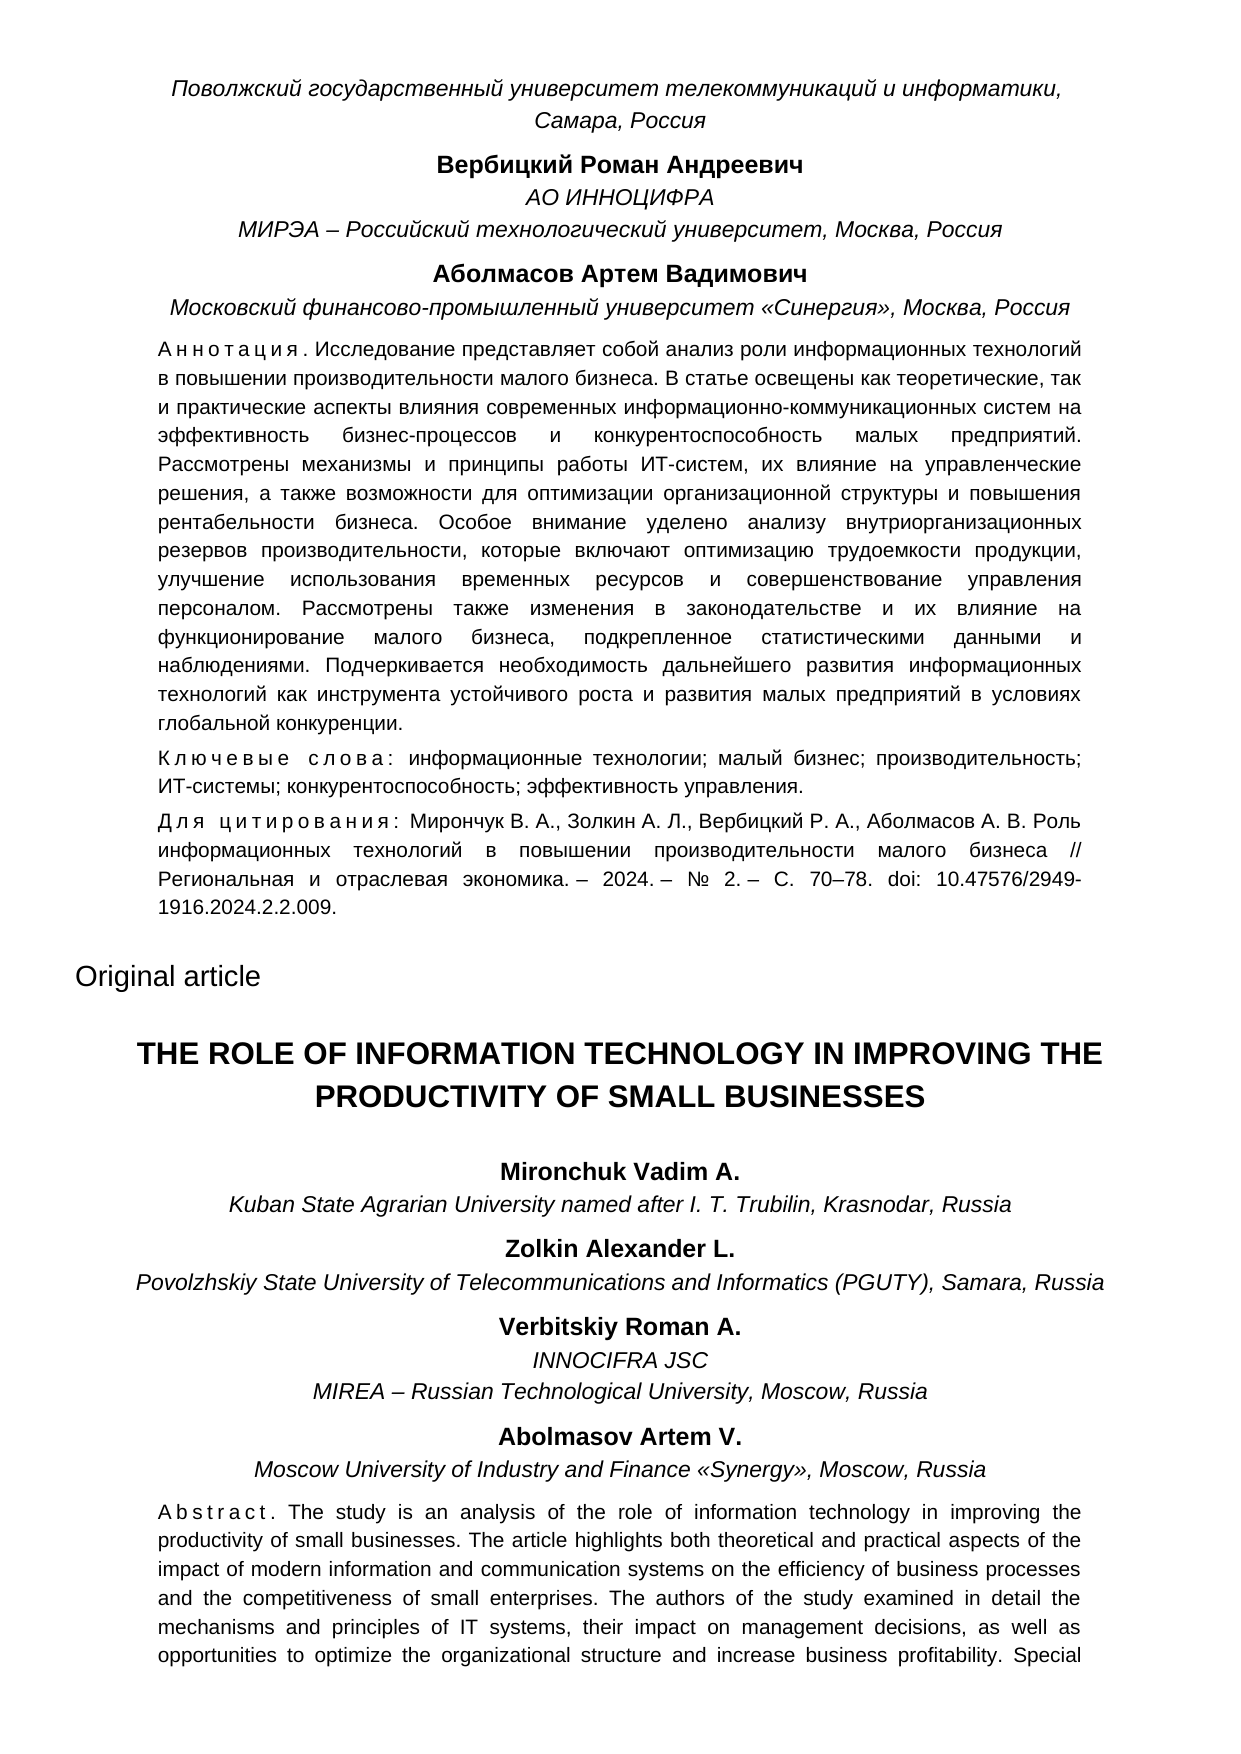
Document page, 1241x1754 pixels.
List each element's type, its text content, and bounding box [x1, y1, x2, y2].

text АО ИННОЦИФРА МИРЭА – Российский технологический университет, Москва, Россия [75, 184, 1165, 242]
text Для цитирования: Мирончук В. А., Золкин А. Л., Вербицкий Р. А., Аболмасов А. В. Роль информационных технологий в повышении производительности малого бизнеса // Региональная и отраслевая экономика. – 2024. – № 2. – С. 70–78. doi: 10.47576/2949-1916.2024.2.2.009. [158, 809, 1082, 919]
text INNOCIFRA JSC MIREA – Russian Technological University, Moscow, Russia [75, 1347, 1165, 1405]
text Московский финансово-промышленный университет «Синергия», Москва, Россия [75, 294, 1165, 320]
text Вербицкий Роман Андреевич [75, 150, 1165, 179]
text Поволжский государственный университет телекоммуникаций и информатики, Самара, Россия [75, 75, 1165, 133]
text Ключевые слова: информационные технологии; малый бизнес; производительность; ИТ-системы; конкурентоспособность; эффективность управления. [158, 746, 1082, 798]
text Original article [75, 959, 1165, 993]
text Mironchuk Vadim A. [75, 1157, 1165, 1185]
text Verbitskiy Roman A. [75, 1312, 1165, 1341]
text Аннотация. Исследование представляет собой анализ роли информационных технологий в повышении производительности малого бизнеса. В статье освещены как теоретические, так и практические аспекты влияния современных информационно-коммуникационных систем на эффективность бизнес-процессов и конкурентоспособность малых предприятий. Рассмотрены механизмы и принципы работы ИТ-систем, их влияние на управленческие решения, а также возможности для оптимизации организационной структуры и повышения рентабельности бизнеса. Особое внимание уделено анализу внутриорганизационных резервов производительности, которые включают оптимизацию трудоемкости продукции, улучшение использования временных ресурсов и совершенствование управления персоналом. Рассмотрены также изменения в законодательстве и их влияние на функционирование малого бизнеса, подкрепленное статистическими данными и наблюдениями. Подчеркивается необходимость дальнейшего развития информационных технологий как инструмента устойчивого роста и развития малых предприятий в условиях глобальной конкуренции. [158, 337, 1082, 735]
text Zolkin Alexander L. [75, 1234, 1165, 1263]
text Moscow University of Industry and Finance «Synergy», Moscow, Russia [75, 1456, 1165, 1482]
text Аболмасов Артем Вадимович [75, 259, 1165, 288]
text Kuban State Agrarian University named after I. T. Trubilin, Krasnodar, Russia [75, 1191, 1165, 1217]
text Abolmasov Artem V. [75, 1422, 1165, 1450]
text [158, 1499, 1082, 1667]
text The role of information technology in improving the productivity of small businesses [75, 1035, 1165, 1114]
text Povolzhskiy State University of Telecommunications and Informatics (PGUTY), Samara, Russia [75, 1269, 1165, 1295]
